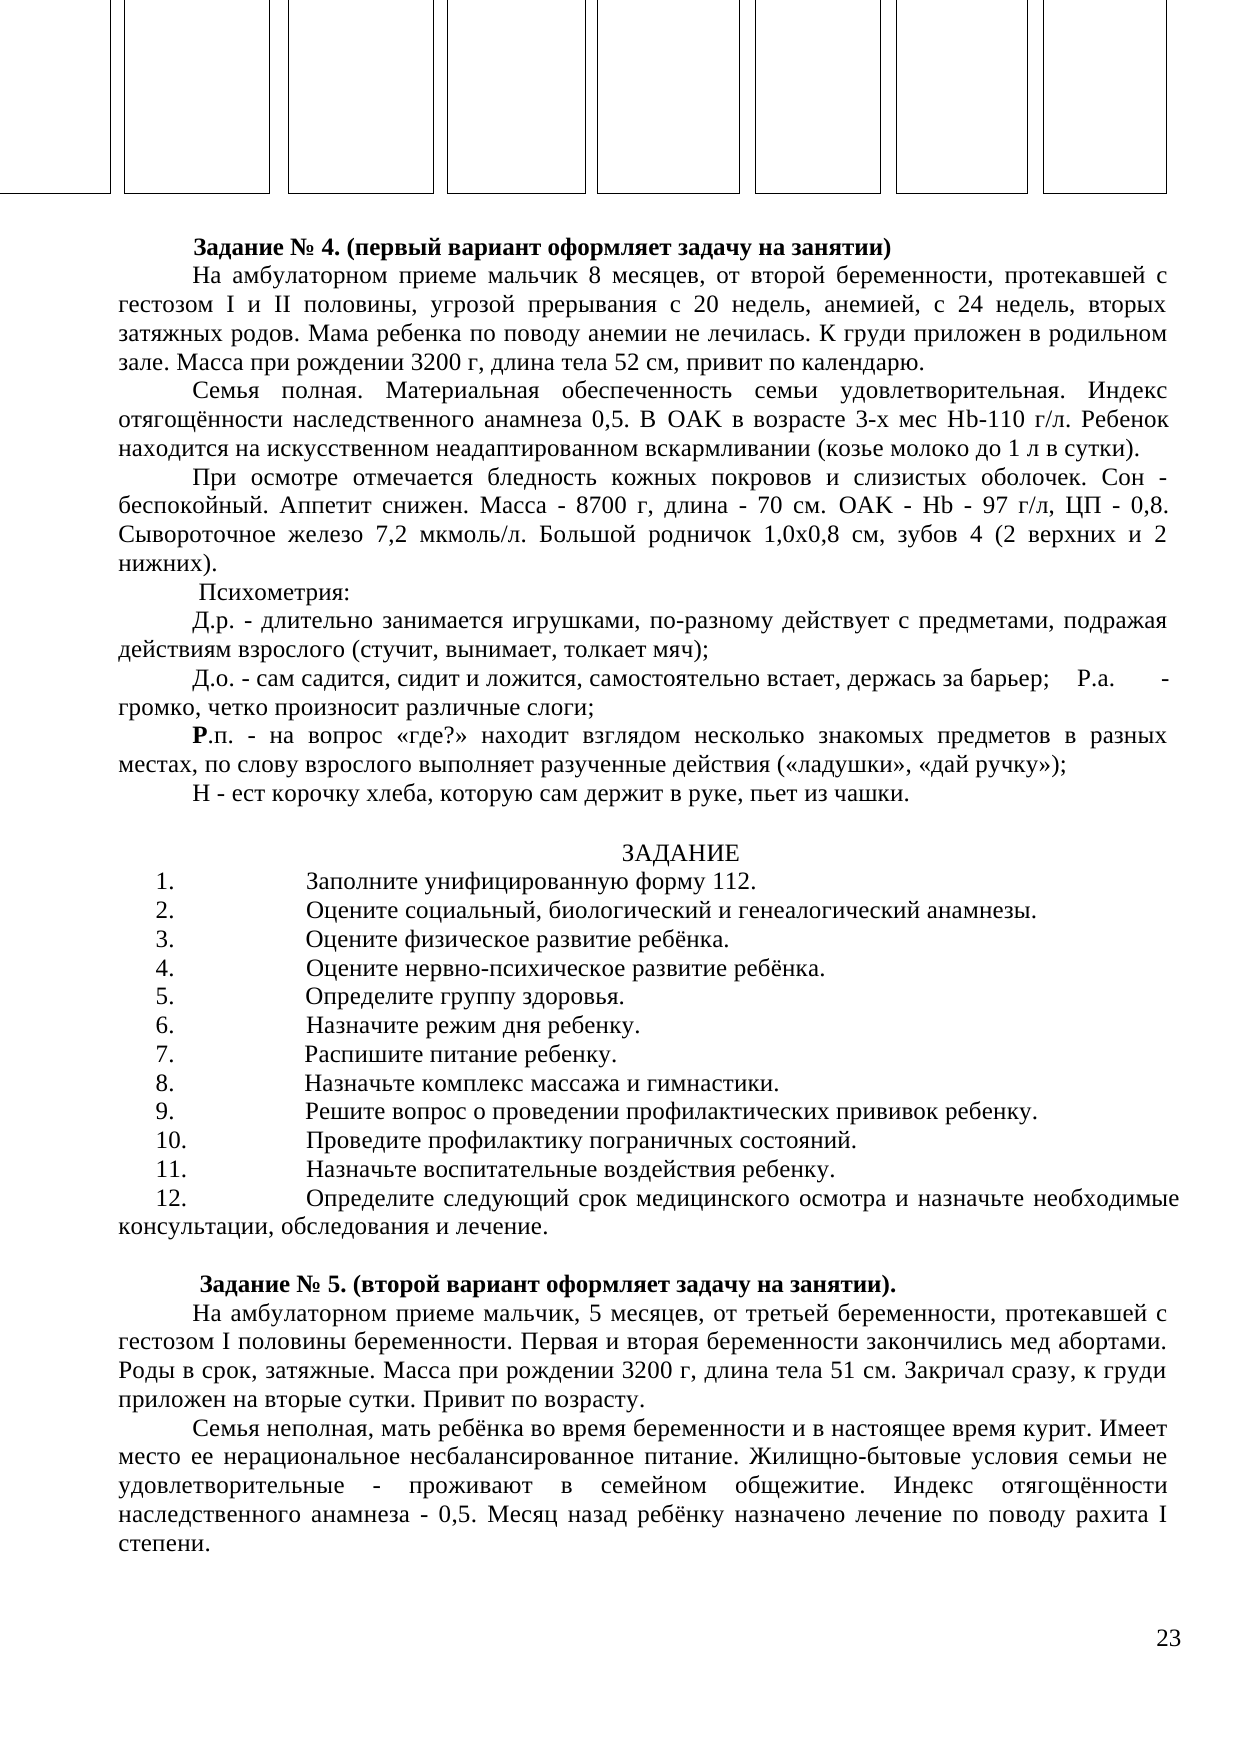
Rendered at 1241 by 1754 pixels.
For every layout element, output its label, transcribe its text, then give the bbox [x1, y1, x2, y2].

list Определите следующий срок медицинского осмотра и назначьте необходимые консультации, обследования и лечение. [118, 1183, 1181, 1240]
text ЗАДАНИЕ [118, 838, 1169, 866]
list Оцените физическое развитие ребёнка. [118, 924, 1181, 953]
text Семья неполная, мать ребёнка во время беременности и в настоящее время курит. Имеет место ее нерациональное несбалансированное питание. Жилищно-бытовые условия семьи не удовлетворительные - проживают в семейном общежитие. Индекс отягощённости наследственного анамнеза - 0,5. Месяц назад ребёнку назначено лечение по поводу рахита I степени. [118, 1413, 1169, 1556]
list Задание № 5. (второй вариант оформляет задачу на занятии). [118, 1269, 1181, 1298]
list Назначите режим дня ребенку. [118, 1010, 1181, 1039]
list Назначьте воспитательные воздействия ребенку. [118, 1154, 1181, 1183]
list Распишите питание ребенку. [118, 1039, 1181, 1068]
list Проведите профилактику пограничных состояний. [118, 1125, 1181, 1154]
text Н - ест корочку хлеба, которую сам держит в руке, пьет из чашки. [118, 778, 1169, 807]
list Оцените нервно-психическое развитие ребёнка. [118, 953, 1181, 981]
text На амбулаторном приеме мальчик, 5 месяцев, от третьей беременности, протекавшей с гестозом I половины беременности. Первая и вторая беременности закончились мед абортами. Роды в срок, затяжные. Масса при рождении 3200 г, длина тела 51 см. Закричал сразу, к груди приложен на вторые сутки. Привит по возрасту. [118, 1298, 1169, 1413]
text При осмотре отмечается бледность кожных покровов и слизистых оболочек. Сон - беспокойный. Аппетит снижен. Масса - 8700 г, длина - 70 см. OAK - Hb - 97 г/л, ЦП - 0,8. Сывороточное железо 7,2 мкмоль/л. Большой родничок 1,0x0,8 см, зубов 4 (2 верхних и 2 нижних). [118, 462, 1169, 577]
list Определите группу здоровья. [118, 981, 1181, 1010]
text Психометрия: [118, 577, 1169, 605]
list Решите вопрос о проведении профилактических прививок ребенку. [118, 1096, 1181, 1125]
text Семья полная. Материальная обеспеченность семьи удовлетворительная. Индекс отягощённости наследственного анамнеза 0,5. В OAK в возрасте 3-х мес Нb-110 г/л. Ребенок находится на искусственном неадаптированном вскармливании (козье молоко до 1 л в сутки). [118, 375, 1169, 462]
list Заполните унифицированную форму 112. [118, 866, 1181, 895]
list Оцените социальный, биологический и генеалогический анамнезы. [118, 895, 1181, 924]
text Д.р. - длительно занимается игрушками, по-разному действует с предметами, подражая действиям взрослого (стучит, вынимает, толкает мяч); [118, 605, 1169, 663]
text Д.о. - сам садится, сидит и ложится, самостоятельно встает, держась за барьер; Р.а. - громко, четко произносит различные слоги; [118, 663, 1169, 720]
list Задание № 4. (первый вариант оформляет задачу на занятии) [118, 232, 1181, 260]
text На амбулаторном приеме мальчик 8 месяцев, от второй беременности, протекавшей с гестозом I и II половины, угрозой прерывания с 20 недель, анемией, с 24 недель, вторых затяжных родов. Мама ребенка по поводу анемии не лечилась. К груди приложен в родильном зале. Масса при рождении 3200 г, длина тела 52 см, привит по календарю. [118, 260, 1169, 375]
text Р.п. - на вопрос «где?» находит взглядом несколько знакомых предметов в разных местах, по слову взрослого выполняет разученные действия («ладушки», «дай ручку»); [118, 720, 1169, 778]
list Назначьте комплекс массажа и гимнастики. [118, 1068, 1181, 1096]
